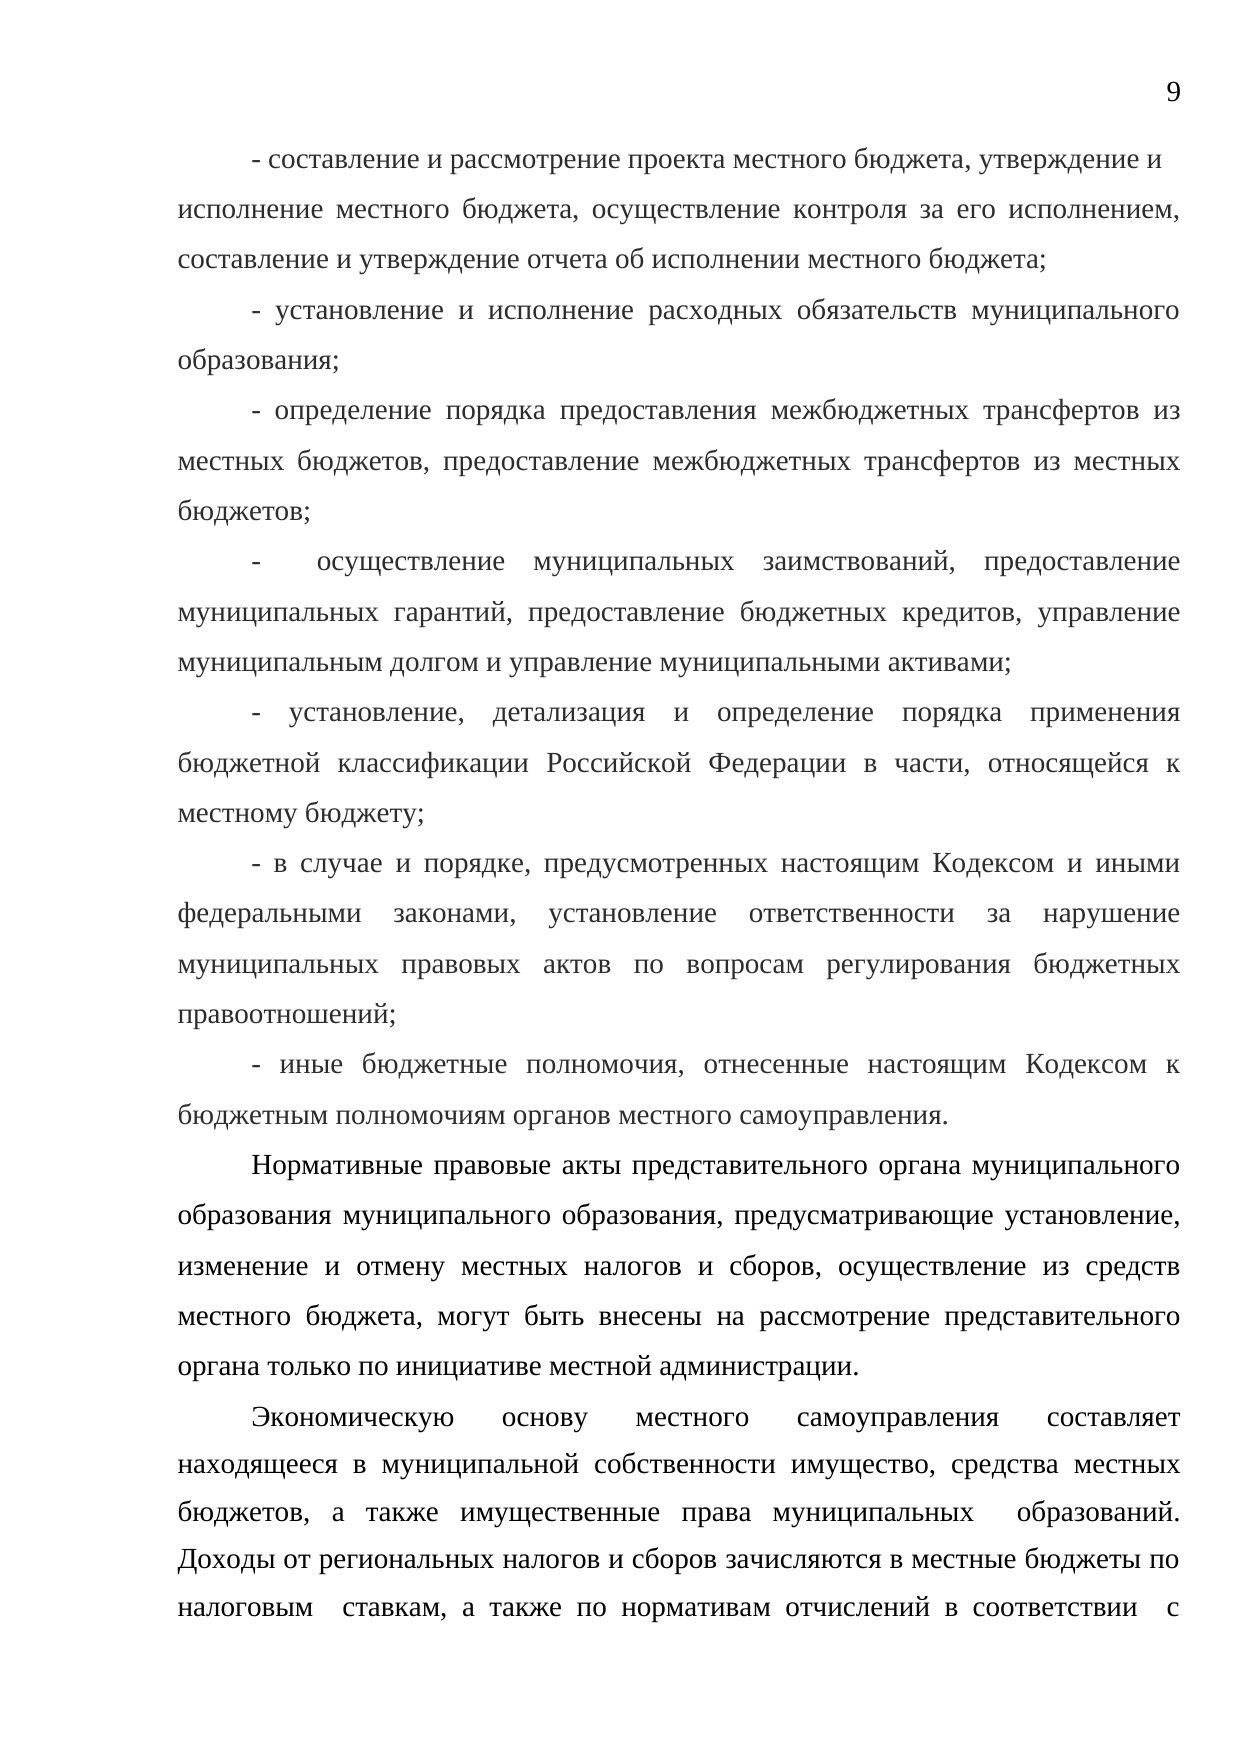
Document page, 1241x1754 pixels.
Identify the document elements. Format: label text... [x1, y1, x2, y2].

text - осуществление муниципальных заимствований, предоставление муниципальных гарантий, предоставление бюджетных кредитов, управление муниципальным долгом и управление муниципальными активами; [177, 543, 1181, 678]
text - установление, детализация и определение порядка применения бюджетной классификации Российской Федерации в части, относящейся к местному бюджету; [177, 694, 1181, 828]
text - в случае и порядке, предусмотренных настоящим Кодексом и иными федеральными законами, установление ответственности за нарушение муниципальных правовых актов по вопросам регулирования бюджетных правоотношений; [177, 845, 1181, 1030]
text Нормативные правовые акты представительного органа муниципального образования муниципального образования, предусматривающие установление, изменение и отмену местных налогов и сборов, осуществление из средств местного бюджета, могут быть внесены на рассмотрение представительного органа только по инициативе местной администрации. [177, 1147, 1181, 1382]
text - составление и рассмотрение проекта местного бюджета, утверждение и [177, 141, 1181, 174]
text - иные бюджетные полномочия, отнесенные настоящим Кодексом к бюджетным полномочиям органов местного самоуправления. [177, 1047, 1181, 1130]
text - определение порядка предоставления межбюджетных трансфертов из местных бюджетов, предоставление межбюджетных трансфертов из местных бюджетов; [177, 392, 1181, 527]
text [177, 1399, 1181, 1623]
text - установление и исполнение расходных обязательств муниципального образования; [177, 292, 1181, 376]
text исполнение местного бюджета, осуществление контроля за его исполнением, составление и утверждение отчета об исполнении местного бюджета; [177, 191, 1181, 275]
